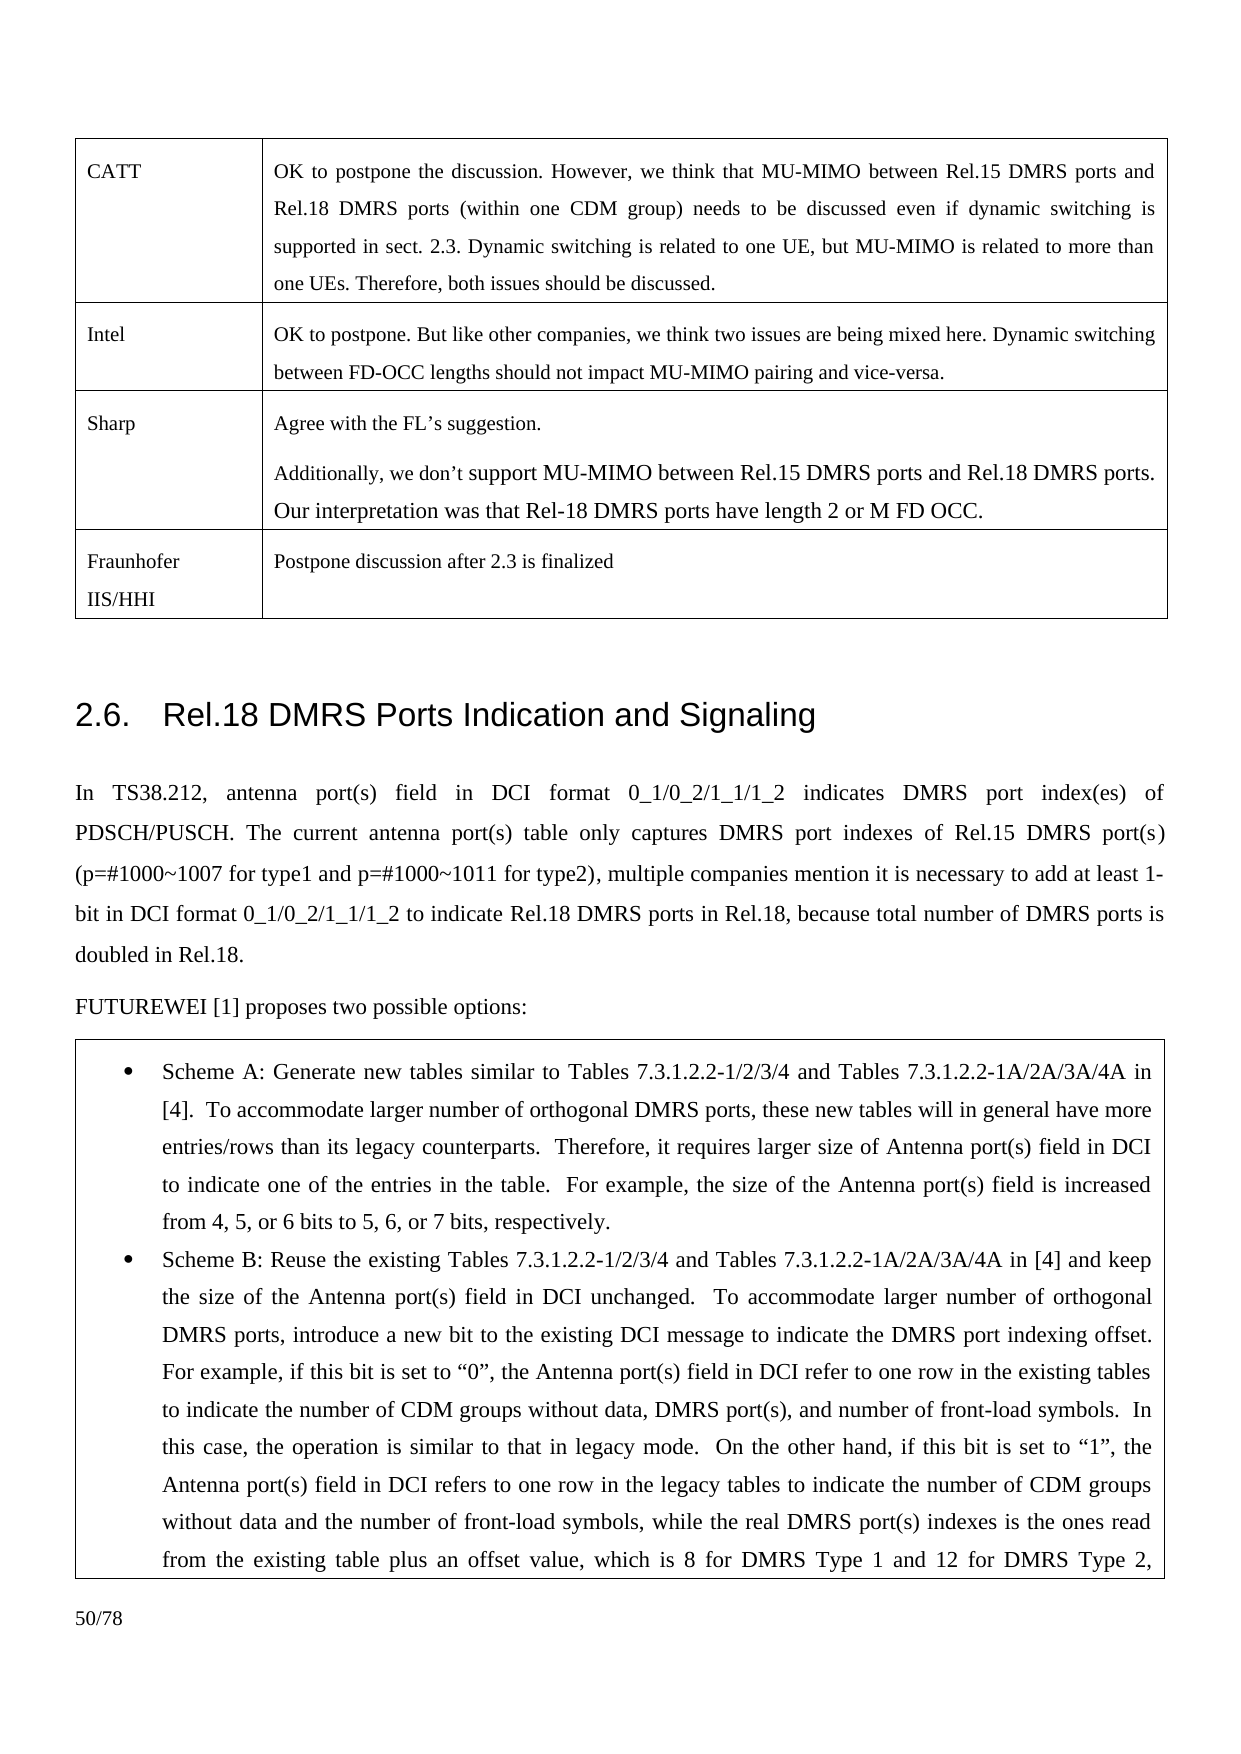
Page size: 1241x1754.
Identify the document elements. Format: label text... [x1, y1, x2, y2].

table_cell Postpone discussion after 2.3 is finalized [263, 530, 1167, 617]
table_cell Sharp [76, 391, 262, 529]
text In TS38.212, antenna port(s) field in DCI format 0_1/0_2/1_1/1_2 indicates DMRS port index(es) of PDSCH/PUSCH. The current antenna port(s) table only captures DMRS port indexes of Rel.15 DMRS port(s) (p=#1000~1007 for type1 and p=#1000~1011 for type2), multiple companies mention it is necessary to add at least 1-bit in DCI format 0_1/0_2/1_1/1_2 to indicate Rel.18 DMRS ports in Rel.18, because total number of DMRS ports is doubled in Rel.18. [75, 773, 1165, 973]
table_cell Agree with the FL’s suggestion. Additionally, we don’t support MU-MIMO between Rel.15 DMRS ports and Rel.18 DMRS ports. Our interpretation was that Rel-18 DMRS ports have length 2 or M FD OCC. [263, 391, 1167, 529]
subtitle Rel.18 DMRS Ports Indication and Signaling [75, 677, 1165, 752]
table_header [76, 1040, 1164, 1578]
table_cell Intel [76, 303, 262, 390]
table_cell CATT [76, 139, 262, 302]
table_cell OK to postpone the discussion. However, we think that MU-MIMO between Rel.15 DMRS ports and Rel.18 DMRS ports (within one CDM group) needs to be discussed even if dynamic switching is supported in sect. 2.3. Dynamic switching is related to one UE, but MU-MIMO is related to more than one UEs. Therefore, both issues should be discussed. [263, 139, 1167, 302]
table_cell Fraunhofer IIS/HHI [76, 530, 262, 617]
text FUTUREWEI [1] proposes two possible options: [75, 987, 1165, 1025]
table_cell OK to postpone. But like other companies, we think two issues are being mixed here. Dynamic switching between FD-OCC lengths should not impact MU-MIMO pairing and vice-versa. [263, 303, 1167, 390]
